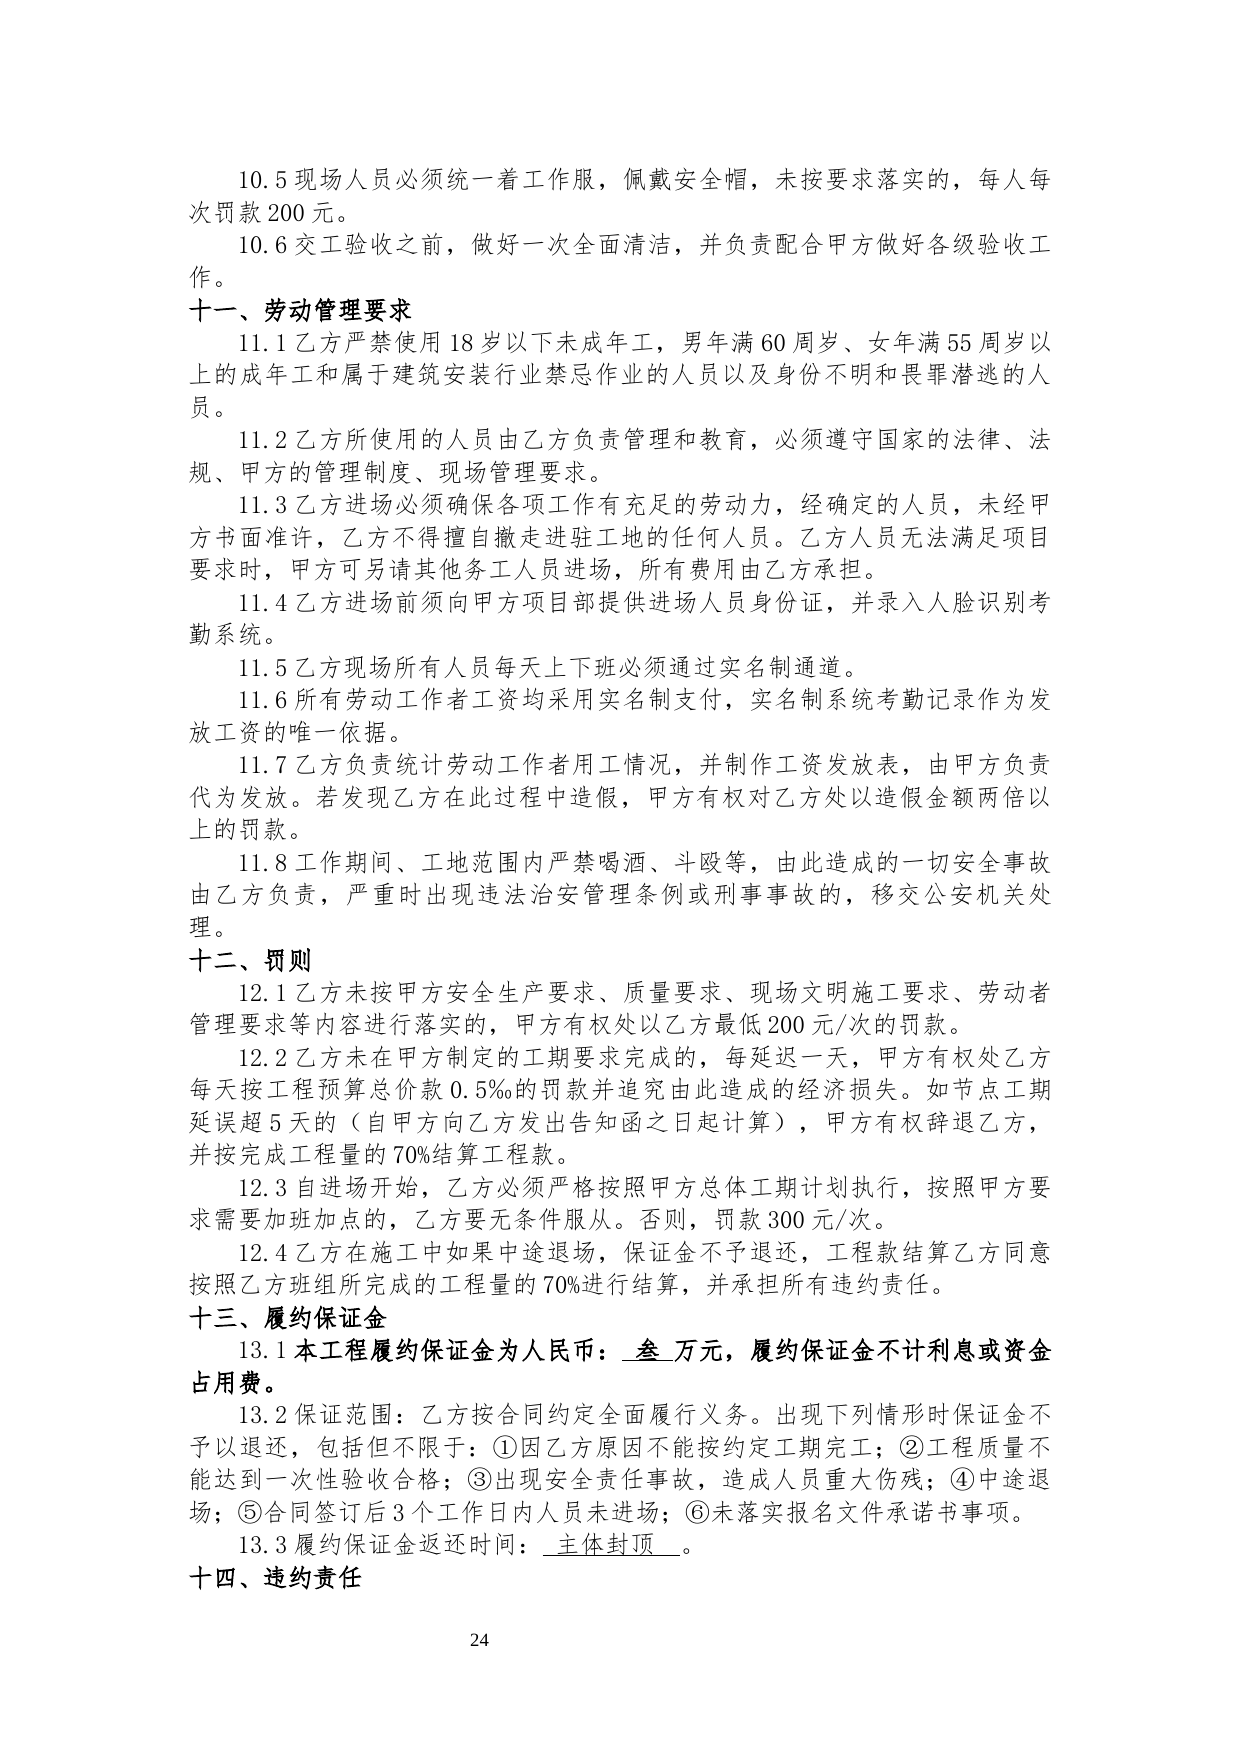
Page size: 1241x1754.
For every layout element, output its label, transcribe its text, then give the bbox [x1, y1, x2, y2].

text 十三、履约保证金 [187, 1299, 1053, 1332]
text 12.4乙方在施工中如果中途退场，保证金不予退还，工程款结算乙方同意按照乙方班组所完成的工程量的70%进行结算，并承担所有违约责任。 [187, 1234, 1053, 1299]
text 11.3乙方进场必须确保各项工作有充足的劳动力，经确定的人员，未经甲方书面准许，乙方不得擅自撤走进驻工地的任何人员。乙方人员无法满足项目要求时，甲方可另请其他务工人员进场，所有费用由乙方承担。 [187, 487, 1053, 584]
text 11.6所有劳动工作者工资均采用实名制支付，实名制系统考勤记录作为发放工资的唯一依据。 [187, 682, 1053, 747]
text 11.7乙方负责统计劳动工作者用工情况，并制作工资发放表，由甲方负责代为发放。若发现乙方在此过程中造假，甲方有权对乙方处以造假金额两倍以上的罚款。 [187, 747, 1053, 844]
text 11.1乙方严禁使用18岁以下未成年工，男年满60周岁、女年满55周岁以上的成年工和属于建筑安装行业禁忌作业的人员以及身份不明和畏罪潜逃的人员。 [187, 324, 1053, 422]
text 13.1本工程履约保证金为人民币： 叁 万元，履约保证金不计利息或资金占用费。 [187, 1332, 1053, 1397]
text 13.2保证范围：乙方按合同约定全面履行义务。出现下列情形时保证金不予以退还，包括但不限于：①因乙方原因不能按约定工期完工；②工程质量不能达到一次性验收合格；③出现安全责任事故，造成人员重大伤残；④中途退场；⑤合同签订后3个工作日内人员未进场；⑥未落实报名文件承诺书事项。 [187, 1397, 1053, 1527]
text 11.2乙方所使用的人员由乙方负责管理和教育，必须遵守国家的法律、法规、甲方的管理制度、现场管理要求。 [187, 422, 1053, 487]
text 10.6交工验收之前，做好一次全面清洁，并负责配合甲方做好各级验收工作。 [187, 227, 1053, 292]
text 十四、违约责任 [187, 1559, 1053, 1592]
text 11.4乙方进场前须向甲方项目部提供进场人员身份证，并录入人脸识别考勤系统。 [187, 584, 1053, 649]
text 12.1乙方未按甲方安全生产要求、质量要求、现场文明施工要求、劳动者管理要求等内容进行落实的，甲方有权处以乙方最低200元/次的罚款。 [187, 974, 1053, 1039]
text 12.3自进场开始，乙方必须严格按照甲方总体工期计划执行，按照甲方要求需要加班加点的，乙方要无条件服从。否则，罚款300元/次。 [187, 1169, 1053, 1234]
text 10.5现场人员必须统一着工作服，佩戴安全帽，未按要求落实的，每人每次罚款200元。 [187, 162, 1053, 227]
text 十二、罚则 [187, 942, 1053, 974]
text 11.8工作期间、工地范围内严禁喝酒、斗殴等，由此造成的一切安全事故由乙方负责，严重时出现违法治安管理条例或刑事事故的，移交公安机关处理。 [187, 844, 1053, 942]
text 13.3履约保证金返还时间： 主体封顶 。 [187, 1527, 1053, 1559]
text 11.5乙方现场所有人员每天上下班必须通过实名制通道。 [187, 649, 1053, 682]
text 十一、劳动管理要求 [187, 292, 1053, 324]
text 12.2乙方未在甲方制定的工期要求完成的，每延迟一天，甲方有权处乙方每天按工程预算总价款0.5‰的罚款并追究由此造成的经济损失。如节点工期延误超5天的（自甲方向乙方发出告知函之日起计算），甲方有权辞退乙方，并按完成工程量的70%结算工程款。 [187, 1039, 1053, 1169]
